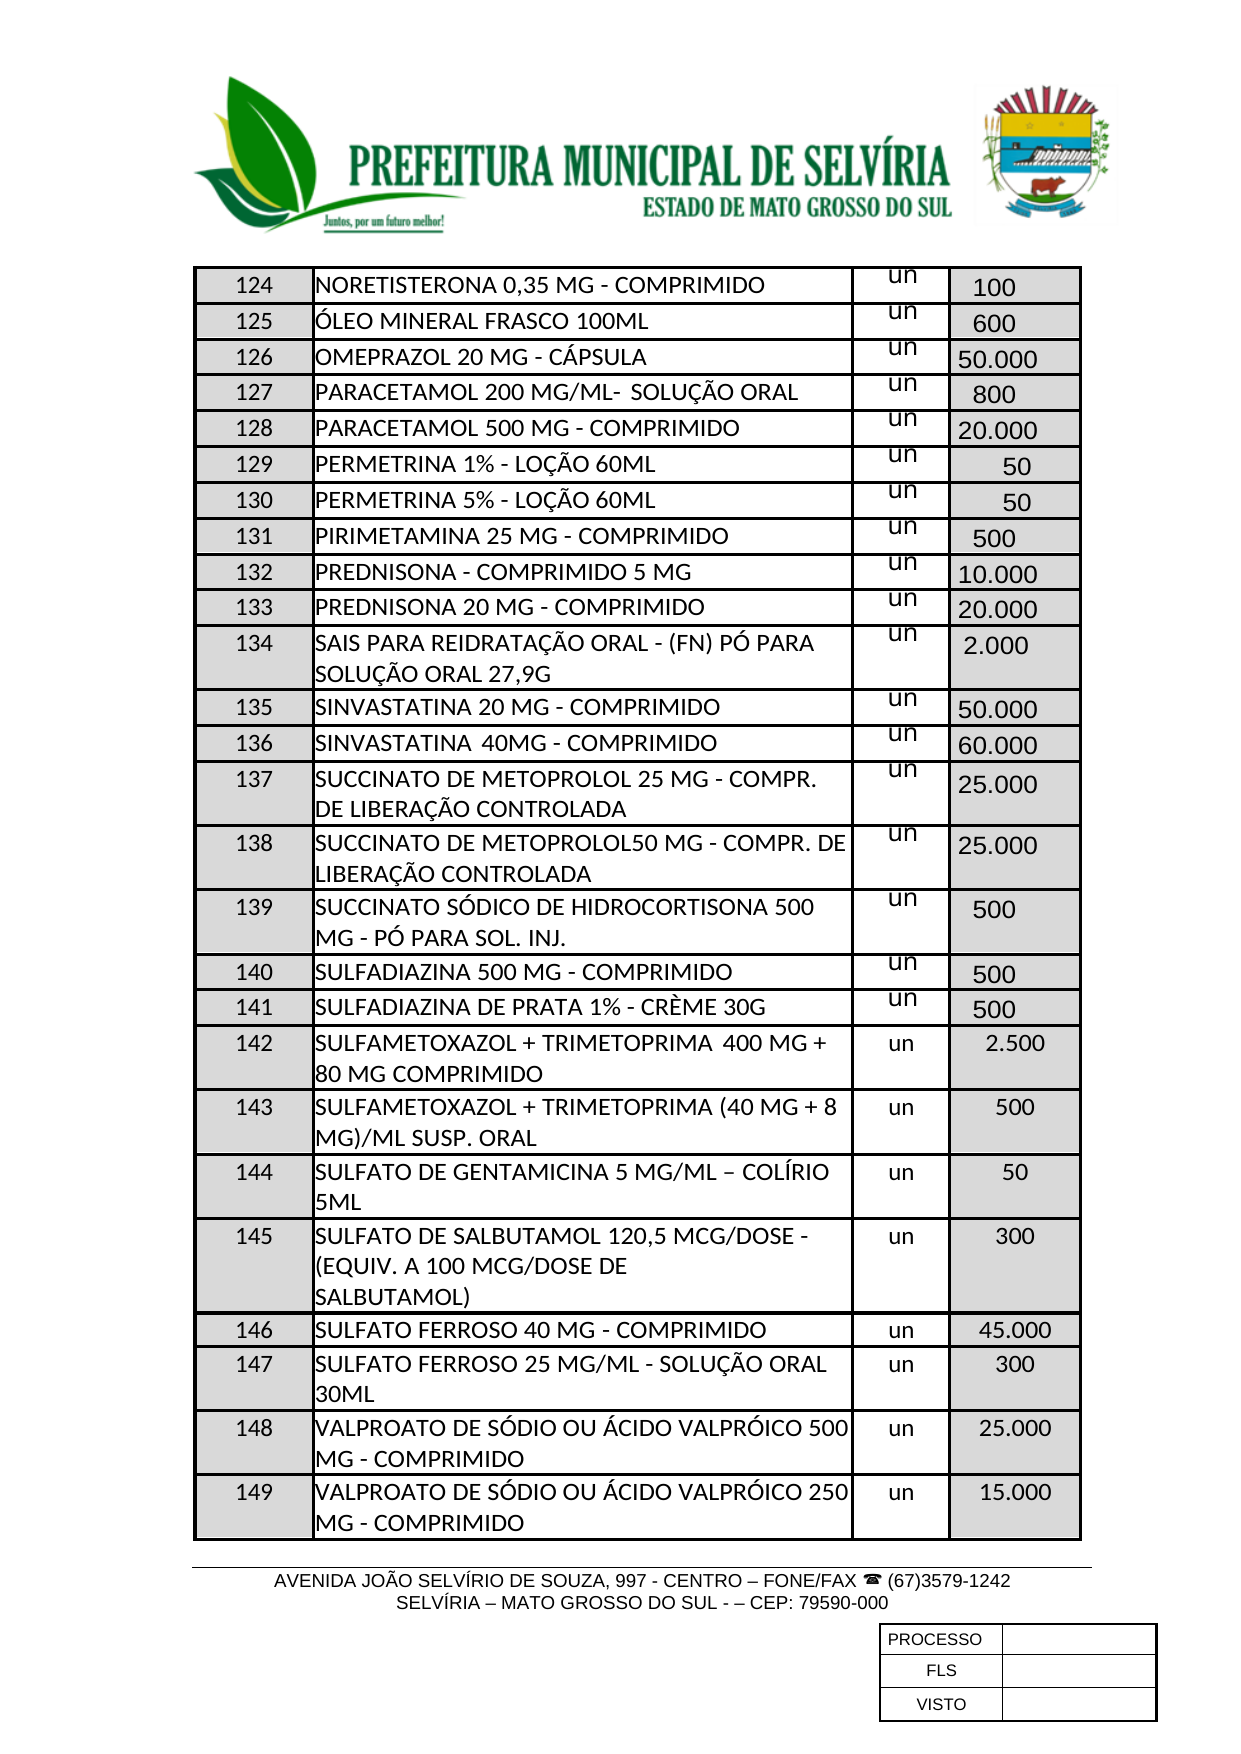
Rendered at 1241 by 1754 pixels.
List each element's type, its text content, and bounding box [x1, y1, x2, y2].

table_cell 146 [197, 1315, 312, 1345]
table_cell un [854, 1027, 948, 1088]
table_cell 127 [197, 376, 312, 409]
table_cell un [854, 1348, 948, 1409]
table_cell un [854, 627, 948, 688]
table_cell un [854, 827, 948, 888]
table_cell SULFADIAZINA 500 MG - COMPRIMIDO [315, 956, 851, 988]
table_cell 136 [197, 727, 312, 760]
table_cell 141 [197, 991, 312, 1024]
picture [192, 75, 1136, 257]
table_cell un [854, 412, 948, 445]
table_cell SULFATO FERROSO 40 MG - COMPRIMIDO [315, 1315, 851, 1345]
table_cell un [854, 1091, 948, 1152]
table_cell VALPROATO DE SÓDIO OU ÁCIDO VALPRÓICO 250 MG - COMPRIMIDO [315, 1476, 851, 1537]
table_cell 300 [951, 1348, 1079, 1409]
table_cell 132 [197, 556, 312, 588]
table_cell 25.000 [951, 827, 1079, 888]
table_cell 142 [197, 1027, 312, 1088]
table_cell 2.000 [951, 627, 1079, 688]
table_cell 143 [197, 1091, 312, 1152]
table_cell un [854, 520, 948, 552]
table_cell 135 [197, 691, 312, 724]
table_cell 133 [197, 591, 312, 624]
table_cell un [854, 1412, 948, 1473]
table_cell 149 [197, 1476, 312, 1537]
table_cell un [854, 956, 948, 988]
table_cell 126 [197, 341, 312, 373]
table_cell 800 [951, 376, 1079, 409]
table_cell SULFATO FERROSO 25 MG/ML - SOLUÇÃO ORAL 30ML [315, 1348, 851, 1409]
table_cell VALPROATO DE SÓDIO OU ÁCIDO VALPRÓICO 500 MG - COMPRIMIDO [315, 1412, 851, 1473]
table_cell un [854, 1315, 948, 1345]
table_cell SUCCINATO DE METOPROLOL 25 MG - COMPR. DE LIBERAÇÃO CONTROLADA [315, 763, 851, 824]
table_cell 500 [951, 891, 1079, 952]
table_cell 25.000 [951, 763, 1079, 824]
table_cell PARACETAMOL 500 MG - COMPRIMIDO [315, 412, 851, 445]
table_cell 147 [197, 1348, 312, 1409]
table_cell 138 [197, 827, 312, 888]
table_cell un [854, 691, 948, 724]
table_cell un [854, 763, 948, 824]
table_cell 131 [197, 520, 312, 552]
table_cell ÓLEO MINERAL FRASCO 100ML [315, 305, 851, 337]
table_cell PARACETAMOL 200 MG/ML- SOLUÇÃO ORAL [315, 376, 851, 409]
table_cell OMEPRAZOL 20 MG - CÁPSULA [315, 341, 851, 373]
table_cell 50.000 [951, 341, 1079, 373]
table_cell un [854, 341, 948, 373]
table_cell un [854, 556, 948, 588]
table_cell un [854, 305, 948, 337]
table_cell 50.000 [951, 691, 1079, 724]
table_cell 139 [197, 891, 312, 952]
table_cell 100 [951, 269, 1079, 302]
table_cell 124 [197, 269, 312, 302]
table_cell 600 [951, 305, 1079, 337]
table_cell 50 [951, 484, 1079, 517]
table_cell un [854, 448, 948, 481]
table_cell PERMETRINA 5% - LOÇÃO 60ML [315, 484, 851, 517]
table_cell un [854, 1476, 948, 1537]
table_cell un [854, 484, 948, 517]
table_cell 125 [197, 305, 312, 337]
table_cell 500 [951, 520, 1079, 552]
table_cell un [854, 727, 948, 760]
table_cell un [854, 991, 948, 1024]
table_cell 137 [197, 763, 312, 824]
table_cell un [854, 591, 948, 624]
table_cell SULFATO DE SALBUTAMOL 120,5 MCG/DOSE - (EQUIV. A 100 MCG/DOSE DE SALBUTAMOL) [315, 1220, 851, 1311]
table_cell 15.000 [951, 1476, 1079, 1537]
table_cell 148 [197, 1412, 312, 1473]
table_cell 10.000 [951, 556, 1079, 588]
table_cell 20.000 [951, 591, 1079, 624]
table_cell 145 [197, 1220, 312, 1311]
table_cell PREDNISONA - COMPRIMIDO 5 MG [315, 556, 851, 588]
table_cell PREDNISONA 20 MG - COMPRIMIDO [315, 591, 851, 624]
table_cell 2.500 [951, 1027, 1079, 1088]
table_cell 500 [951, 1091, 1079, 1152]
table_cell SUCCINATO DE METOPROLOL50 MG - COMPR. DE LIBERAÇÃO CONTROLADA [315, 827, 851, 888]
table_cell un [854, 891, 948, 952]
table_cell 129 [197, 448, 312, 481]
table_cell 50 [951, 448, 1079, 481]
table_cell PIRIMETAMINA 25 MG - COMPRIMIDO [315, 520, 851, 552]
table_cell 140 [197, 956, 312, 988]
table_cell 134 [197, 627, 312, 688]
table_cell un [854, 376, 948, 409]
table_cell SULFADIAZINA DE PRATA 1% - CRÈME 30G [315, 991, 851, 1024]
table_cell 144 [197, 1156, 312, 1217]
table_cell 128 [197, 412, 312, 445]
table_cell un [854, 1156, 948, 1217]
table_cell SUCCINATO SÓDICO DE HIDROCORTISONA 500 MG - PÓ PARA SOL. INJ. [315, 891, 851, 952]
table_cell 50 [951, 1156, 1079, 1217]
table_cell 500 [951, 956, 1079, 988]
table_cell 130 [197, 484, 312, 517]
table_cell 60.000 [951, 727, 1079, 760]
table_cell 300 [951, 1220, 1079, 1311]
table_cell SINVASTATINA 40MG - COMPRIMIDO [315, 727, 851, 760]
table_cell un [854, 269, 948, 302]
table_cell NORETISTERONA 0,35 MG - COMPRIMIDO [315, 269, 851, 302]
table_cell SULFAMETOXAZOL + TRIMETOPRIMA 400 MG + 80 MG COMPRIMIDO [315, 1027, 851, 1088]
table_cell SULFAMETOXAZOL + TRIMETOPRIMA (40 MG + 8 MG)/ML SUSP. ORAL [315, 1091, 851, 1152]
table_cell 500 [951, 991, 1079, 1024]
table_cell 20.000 [951, 412, 1079, 445]
table_cell SULFATO DE GENTAMICINA 5 MG/ML – COLÍRIO 5ML [315, 1156, 851, 1217]
table_cell PERMETRINA 1% - LOÇÃO 60ML [315, 448, 851, 481]
table_cell SAIS PARA REIDRATAÇÃO ORAL - (FN) PÓ PARA SOLUÇÃO ORAL 27,9G [315, 627, 851, 688]
table_cell 45.000 [951, 1315, 1079, 1345]
table_cell 25.000 [951, 1412, 1079, 1473]
table_cell SINVASTATINA 20 MG - COMPRIMIDO [315, 691, 851, 724]
table_cell un [854, 1220, 948, 1311]
